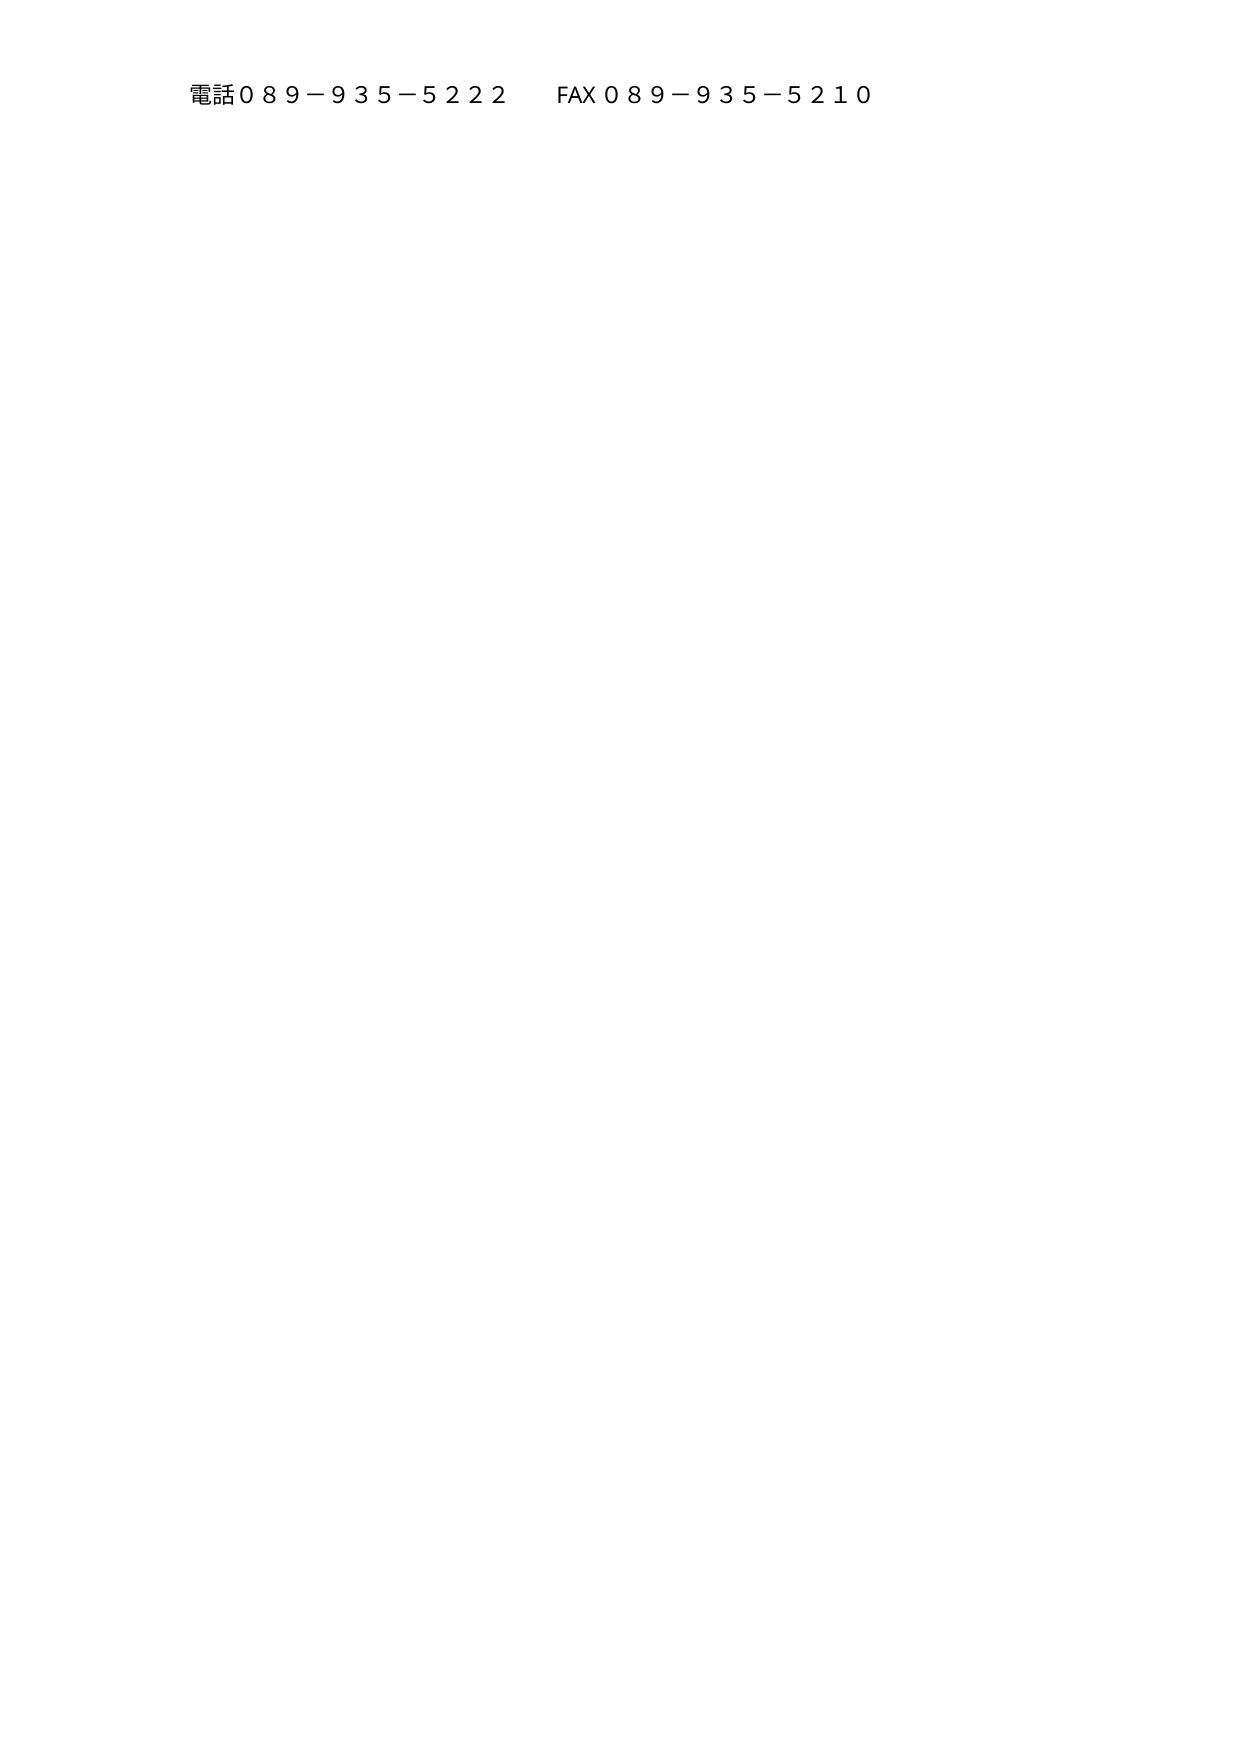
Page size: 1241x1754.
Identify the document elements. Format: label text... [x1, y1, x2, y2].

text 電話０８９－９３５－５２２２ FAX０８９－９３５－５２１０ [75, 75, 1165, 111]
